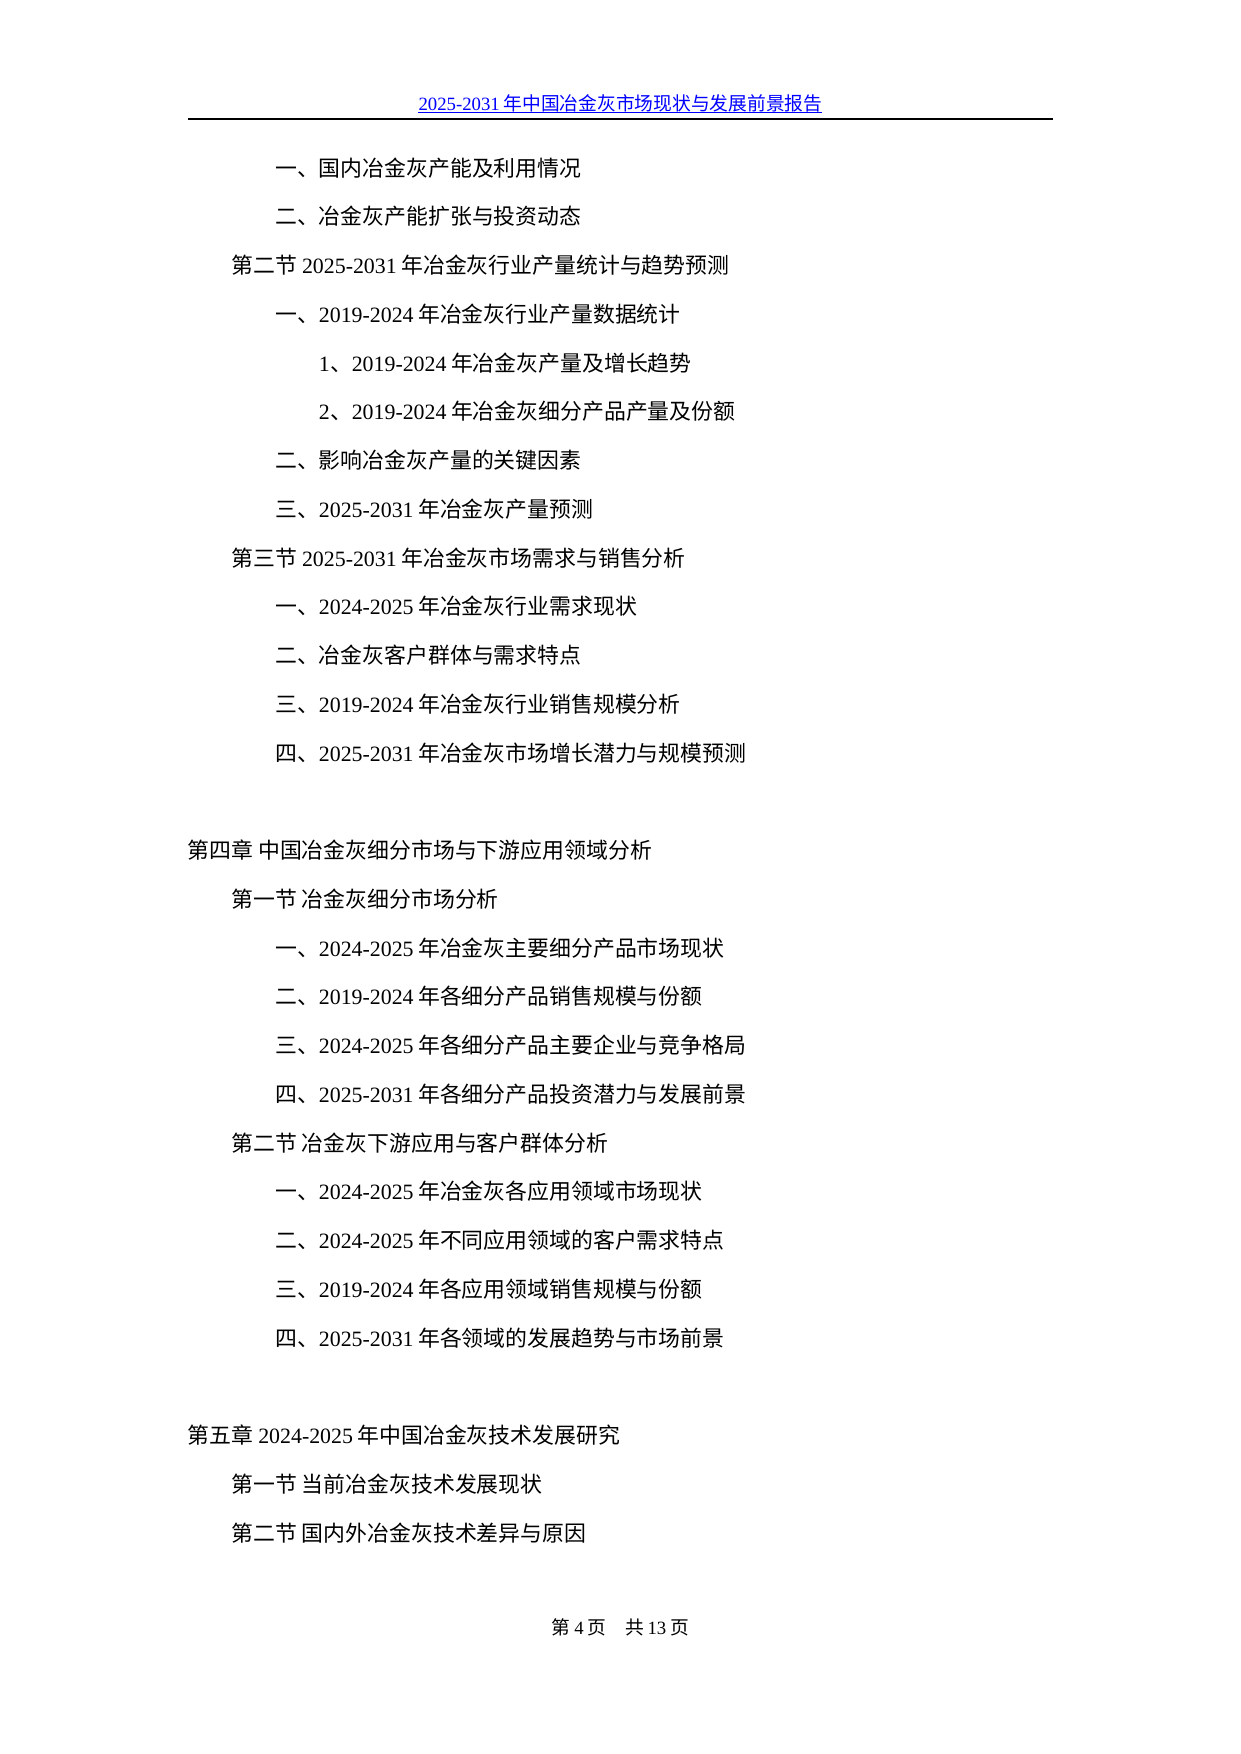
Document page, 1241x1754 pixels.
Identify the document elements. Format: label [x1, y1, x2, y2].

text [187, 150, 1053, 1548]
